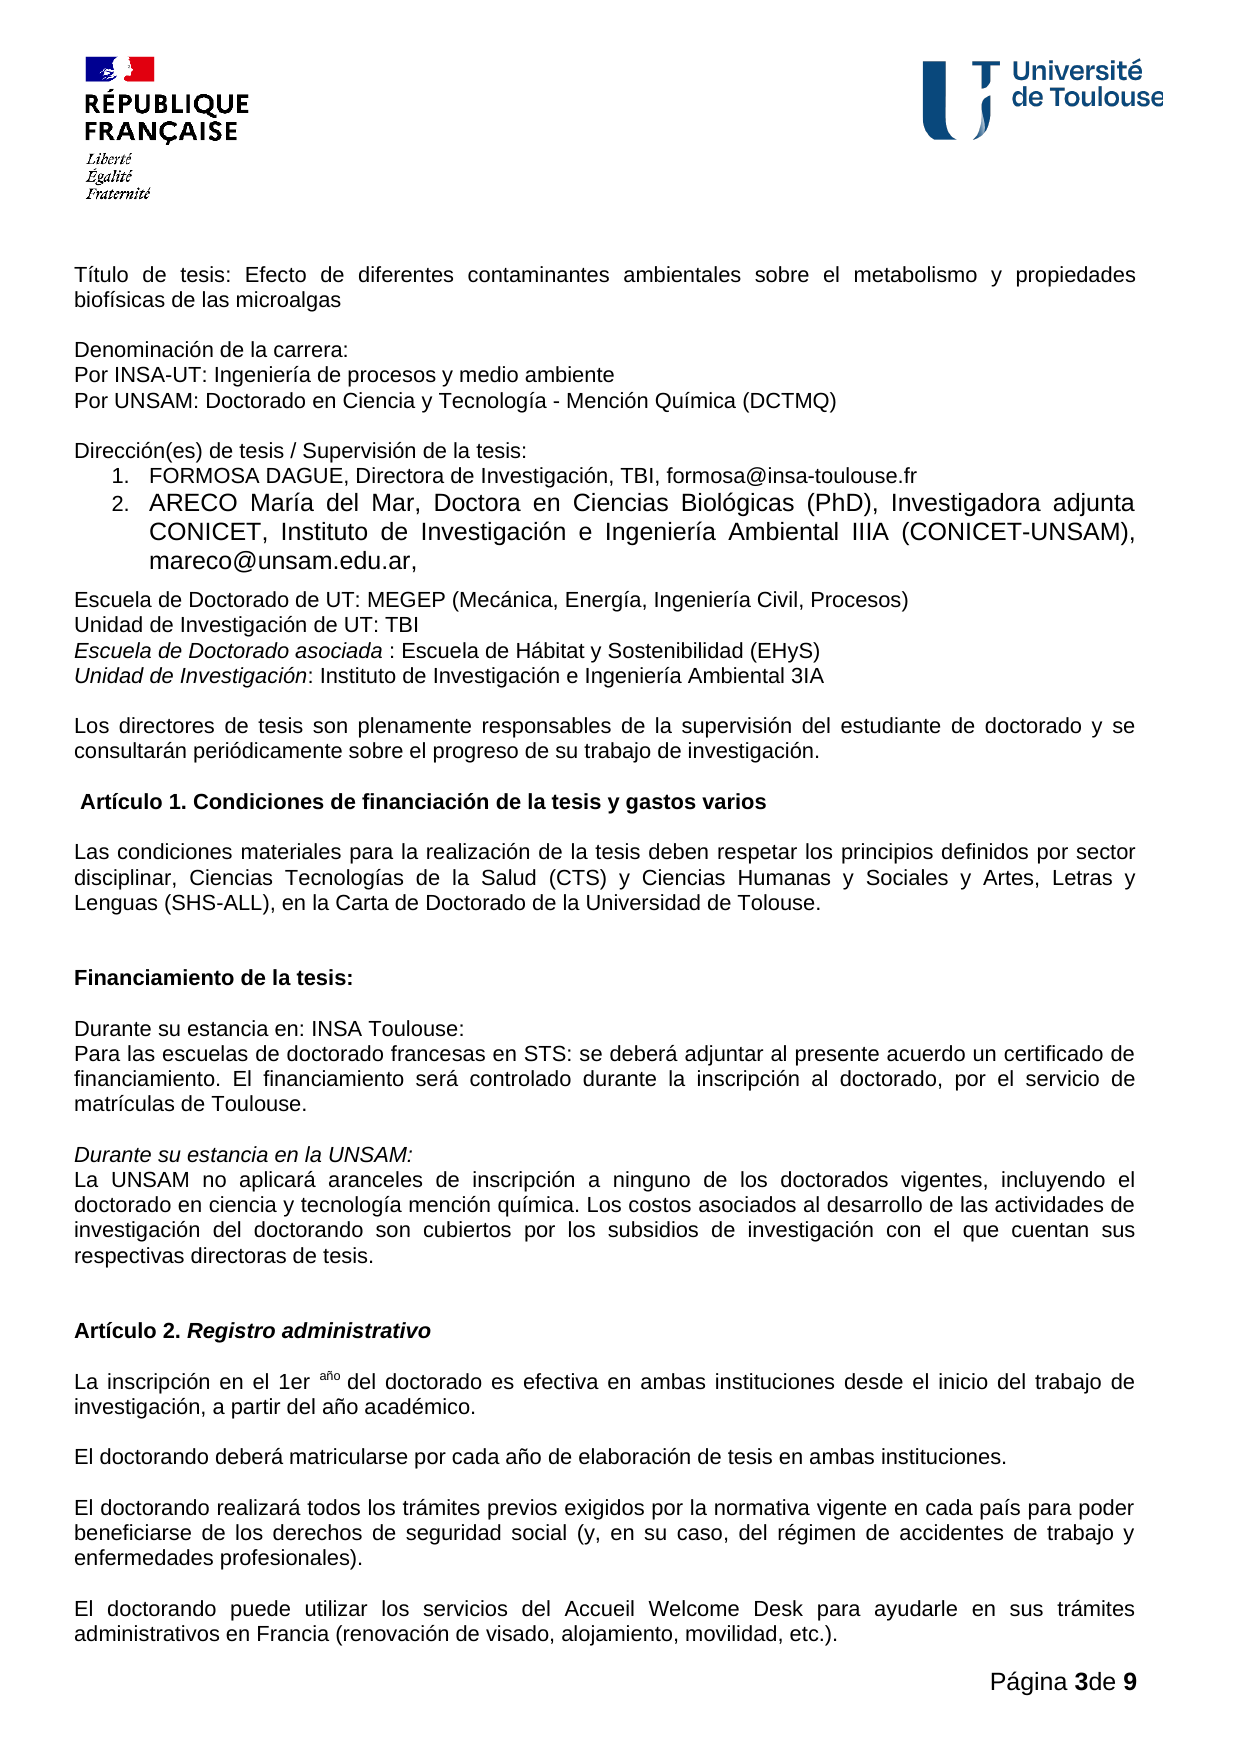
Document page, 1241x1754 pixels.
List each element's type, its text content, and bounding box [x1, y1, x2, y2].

text Financiamiento de la tesis: [74, 965, 1137, 991]
text Escuela de Doctorado de UT: MEGEP (Mecánica, Energía, Ingeniería Civil, Procesos) [74, 587, 1137, 612]
text Artículo 2. Registro administrativo [74, 1318, 1137, 1343]
text Unidad de Investigación: Instituto de Investigación e Ingeniería Ambiental 3IA [74, 663, 1137, 688]
text Los directores de tesis son plenamente responsables de la supervisión del estudiante de doctorado y se consultarán periódicamente sobre el progreso de su trabajo de investigación. [74, 713, 1137, 764]
text El doctorando deberá matricularse por cada año de elaboración de tesis en ambas instituciones. [74, 1444, 1137, 1469]
text Durante su estancia en la UNSAM: [74, 1142, 1137, 1167]
text Para las escuelas de doctorado francesas en STS: se deberá adjuntar al presente acuerdo un certificado de financiamiento. El financiamiento será controlado durante la inscripción al doctorado, por el servicio de matrículas de Toulouse. [74, 1041, 1137, 1117]
text Unidad de Investigación de UT: TBI [74, 612, 1137, 638]
text Título de tesis: Efecto de diferentes contaminantes ambientales sobre el metabolismo y propiedades biofísicas de las microalgas [74, 262, 1137, 312]
text Dirección(es) de tesis / Supervisión de la tesis: [74, 438, 1137, 463]
text Denominación de la carrera: [74, 337, 1137, 362]
text Las condiciones materiales para la realización de la tesis deben respetar los principios definidos por sector disciplinar, Ciencias Tecnologías de la Salud (CTS) y Ciencias Humanas y Sociales y Artes, Letras y Lenguas (SHS-ALL), en la Carta de Doctorado de la Universidad de Tolouse. [74, 839, 1137, 915]
text La inscripción en el 1er año del doctorado es efectiva en ambas instituciones desde el inicio del trabajo de investigación, a partir del año académico. [74, 1369, 1137, 1419]
picture [60, 31, 273, 224]
text Por UNSAM: Doctorado en Ciencia y Tecnología - Mención Química (DCTMQ) [74, 388, 1137, 413]
text El doctorando realizará todos los trámites previos exigidos por la normativa vigente en cada país para poder beneficiarse de los derechos de seguridad social (y, en su caso, del régimen de accidentes de trabajo y enfermedades profesionales). [74, 1495, 1137, 1570]
text El doctorando puede utilizar los servicios del Accueil Welcome Desk para ayudarle en sus trámites administrativos en Francia (renovación de visado, alojamiento, movilidad, etc.). [74, 1596, 1137, 1646]
text Artículo 1. Condiciones de financiación de la tesis y gastos varios [74, 789, 1137, 814]
text La UNSAM no aplicará aranceles de inscripción a ninguno de los doctorados vigentes, incluyendo el doctorado en ciencia y tecnología mención química. Los costos asociados al desarrollo de las actividades de investigación del doctorando son cubiertos por los subsidios de investigación con el que cuentan sus respectivas directoras de tesis. [74, 1167, 1137, 1268]
list FORMOSA DAGUE, Directora de Investigación, TBI, formosa@insa-toulouse.fr [111, 463, 1137, 488]
text Por INSA-UT: Ingeniería de procesos y medio ambiente [74, 362, 1137, 388]
list ARECO María del Mar, Doctora en Ciencias Biológicas (PhD), Investigadora adjunta CONICET, Instituto de Investigación e Ingeniería Ambiental IIIA (CONICET-UNSAM), mareco@unsam.edu.ar, [111, 488, 1137, 575]
text Durante su estancia en: : [74, 1016, 1137, 1041]
text Escuela de Doctorado asociada : Escuela de Hábitat y Sostenibilidad (EHyS) [74, 638, 1137, 663]
picture [922, 58, 1163, 140]
